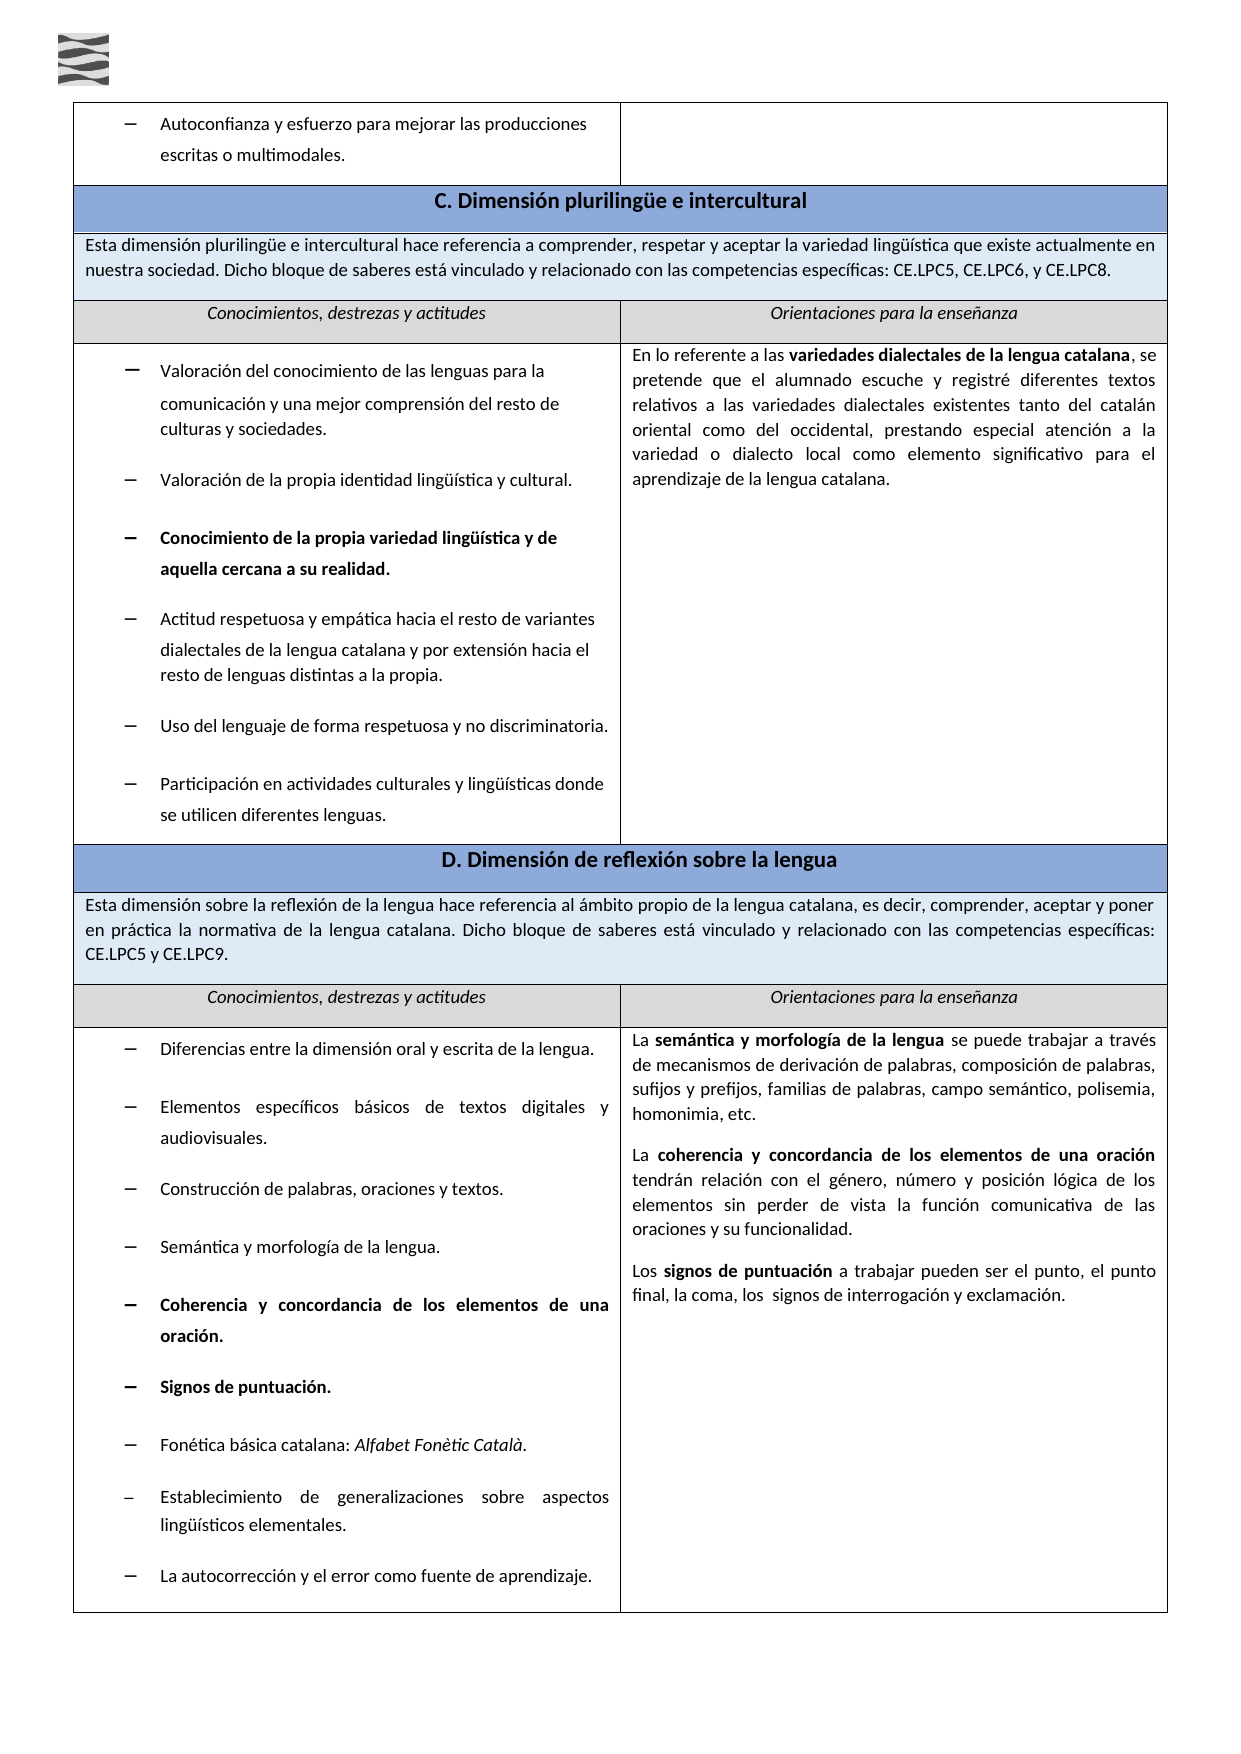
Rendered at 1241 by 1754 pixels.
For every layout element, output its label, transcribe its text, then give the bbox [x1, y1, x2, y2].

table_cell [74, 103, 620, 185]
table_cell Orientaciones para la enseñanza [621, 301, 1167, 343]
table_cell Esta dimensión plurilingüe e intercultural hace referencia a comprender, respetar y aceptar la variedad lingüística que existe actualmente en nuestra sociedad. Dicho bloque de saberes está vinculado y relacionado con las competencias específicas: CE.LPC5, CE.LPC6, y CE.LPC8. [74, 234, 1167, 300]
table_cell En lo referente a las variedades dialectales de la lengua catalana, se pretende que el alumnado escuche y registré diferentes textos relativos a las variedades dialectales existentes tanto del catalán oriental como del occidental, prestando especial atención a la variedad o dialecto local como elemento significativo para el aprendizaje de la lengua catalana. [621, 344, 1167, 844]
table_cell Orientaciones para la enseñanza [621, 985, 1167, 1027]
table_cell Conocimientos, destrezas y actitudes [74, 301, 620, 343]
table_cell Conocimientos, destrezas y actitudes [74, 985, 620, 1027]
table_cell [621, 103, 1167, 185]
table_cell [621, 1028, 1167, 1612]
table_cell Esta dimensión sobre la reflexión de la lengua hace referencia al ámbito propio de la lengua catalana, es decir, comprender, aceptar y poner en práctica la normativa de la lengua catalana. Dicho bloque de saberes está vinculado y relacionado con las competencias específicas: CE.LPC5 y CE.LPC9. [74, 893, 1167, 984]
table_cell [74, 1028, 620, 1612]
table_cell Valoración del conocimiento de las lenguas para la comunicación y una mejor comprensión del resto de culturas y sociedades. Valoración de la propia identidad lingüística y cultural. Conocimiento de la propia variedad lingüística y de aquella cercana a su realidad. Actitud respetuosa y empática hacia el resto de variantes dialectales de la lengua catalana y por extensión hacia el resto de lenguas distintas a la propia. Uso del lenguaje de forma respetuosa y no discriminatoria. Participación en actividades culturales y lingüísticas donde se utilicen diferentes lenguas. [74, 344, 620, 844]
table_cell C. Dimensión plurilingüe e intercultural [74, 186, 1167, 232]
table_cell D. Dimensión de reflexión sobre la lengua [74, 845, 1167, 892]
